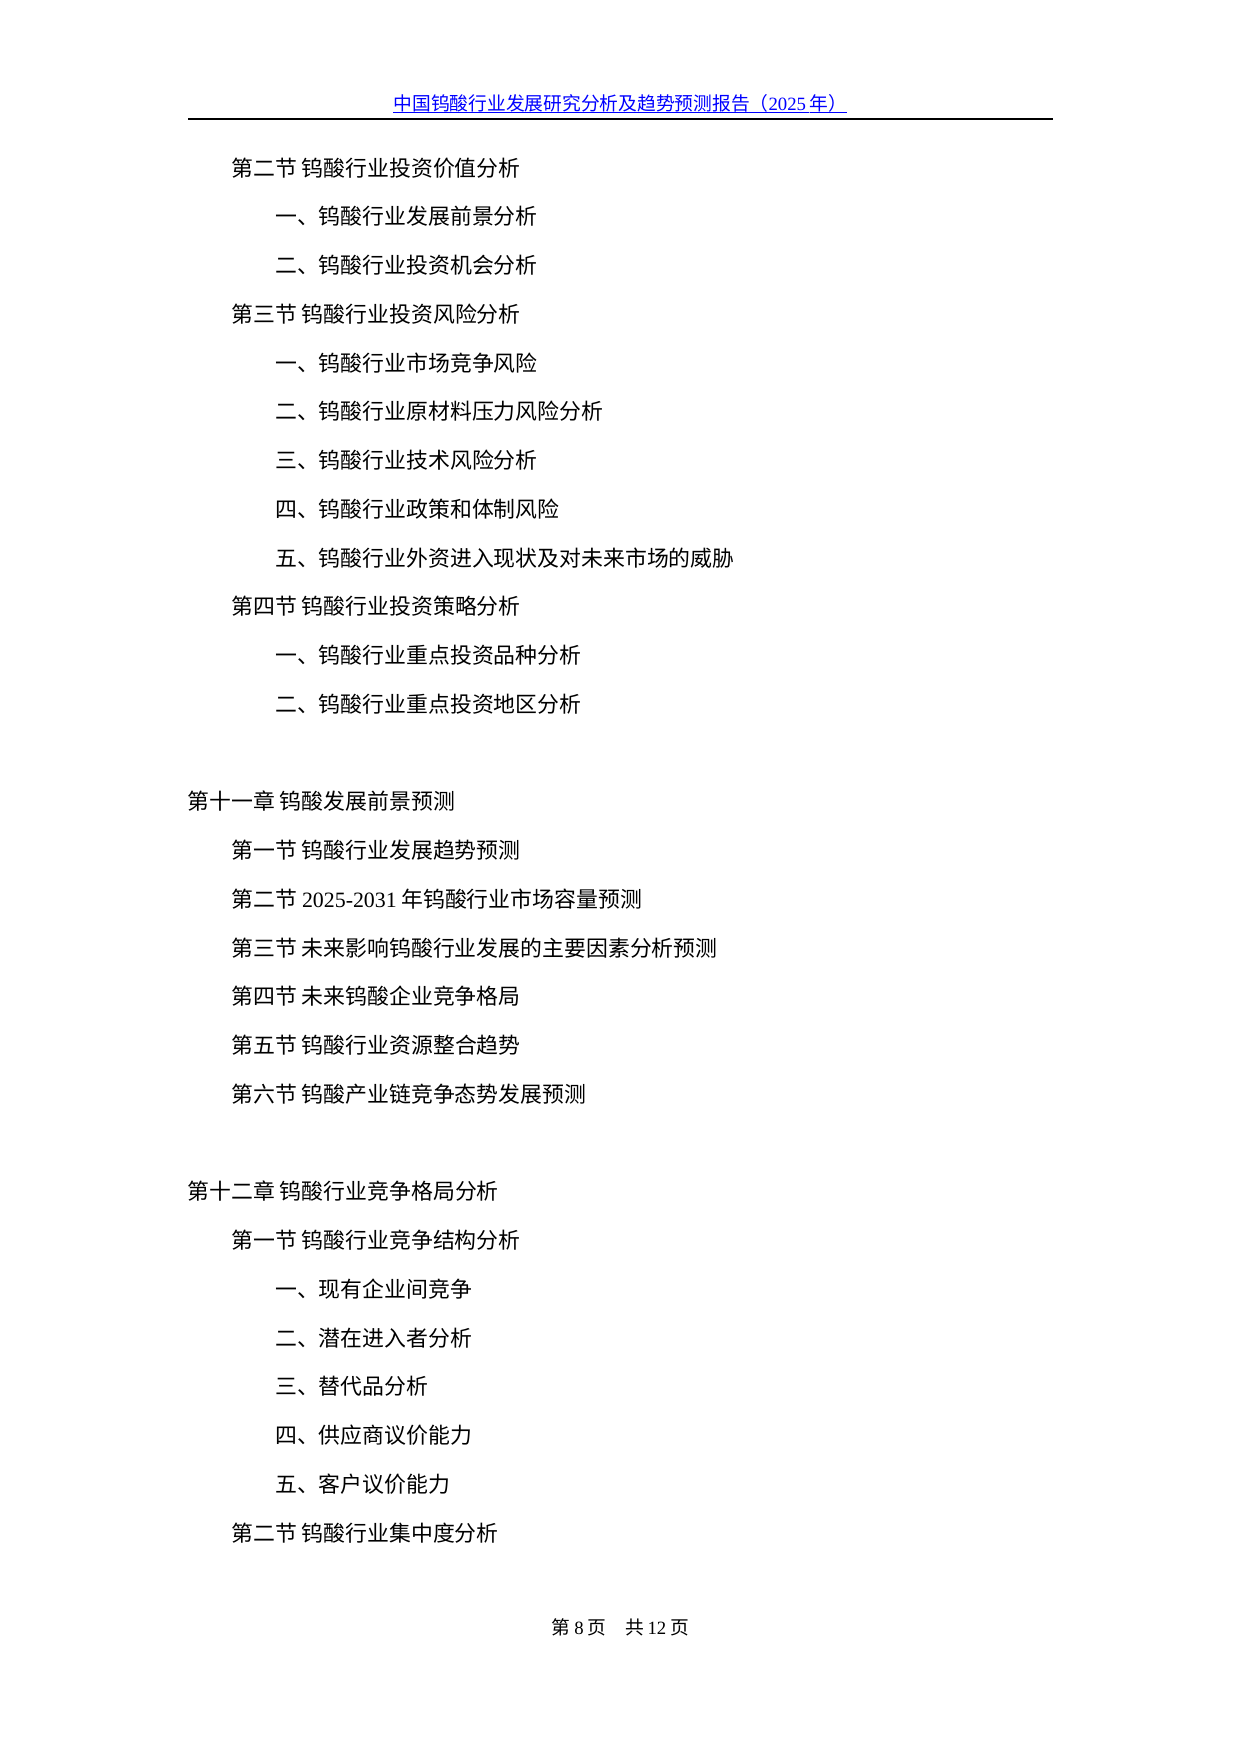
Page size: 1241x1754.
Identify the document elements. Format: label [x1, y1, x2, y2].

text [187, 150, 1053, 1548]
